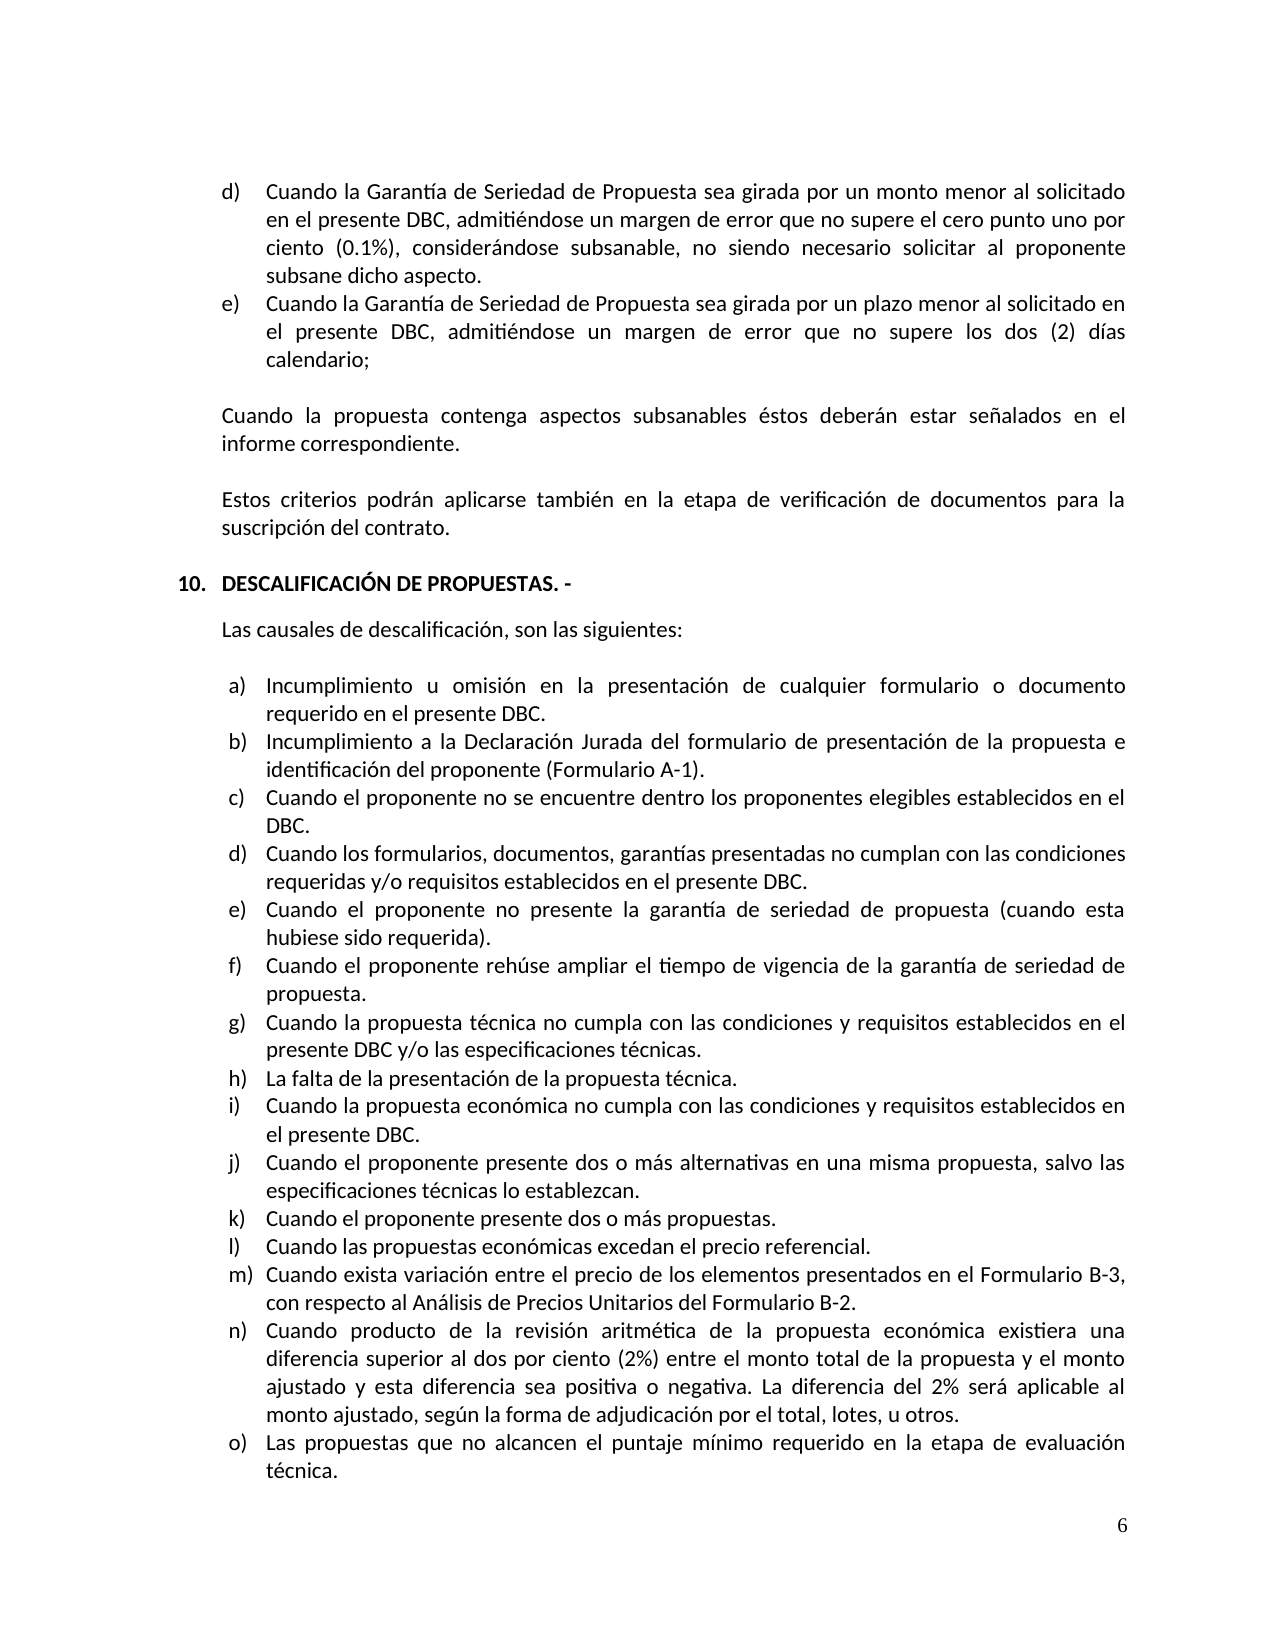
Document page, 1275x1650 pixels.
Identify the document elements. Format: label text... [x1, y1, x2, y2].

text Estos criterios podrán aplicarse también en la etapa de verificación de documentos para la suscripción del contrato. [221, 485, 1127, 541]
list Incumplimiento a la Declaración Jurada del formulario de presentación de la propuesta e identificación del proponente (Formulario A-1). [228, 727, 1127, 783]
list Cuando el proponente no presente la garantía de seriedad de propuesta (cuando esta hubiese sido requerida). [228, 896, 1127, 952]
list Cuando la propuesta económica no cumpla con las condiciones y requisitos establecidos en el presente DBC. [228, 1092, 1127, 1148]
list Cuando la Garantía de Seriedad de Propuesta sea girada por un monto menor al solicitado en el presente DBC, admitiéndose un margen de error que no supere el cero punto uno por ciento (0.1%), considerándose subsanable, no siendo necesario solicitar al proponente subsane dicho aspecto. [221, 177, 1127, 289]
list Cuando producto de la revisión aritmética de la propuesta económica existiera una diferencia superior al dos por ciento (2%) entre el monto total de la propuesta y el monto ajustado y esta diferencia sea positiva o negativa. La diferencia del 2% será aplicable al monto ajustado, según la forma de adjudicación por el total, lotes, u otros. [228, 1316, 1127, 1428]
list Cuando exista variación entre el precio de los elementos presentados en el Formulario B-3, con respecto al Análisis de Precios Unitarios del Formulario B-2. [228, 1260, 1127, 1316]
list Cuando el proponente presente dos o más propuestas. [228, 1204, 1127, 1232]
list Cuando el proponente no se encuentre dentro los proponentes elegibles establecidos en el DBC. [228, 783, 1127, 839]
list Incumplimiento u omisión en la presentación de cualquier formulario o documento requerido en el presente DBC. [228, 671, 1127, 727]
text Las causales de descalificación, son las siguientes: [221, 615, 1127, 643]
list Cuando la propuesta técnica no cumpla con las condiciones y requisitos establecidos en el presente DBC y/o las especificaciones técnicas. [228, 1008, 1127, 1064]
list Cuando el proponente presente dos o más alternativas en una misma propuesta, salvo las especificaciones técnicas lo establezcan. [228, 1148, 1127, 1204]
list Las propuestas que no alcancen el puntaje mínimo requerido en la etapa de evaluación técnica. [228, 1428, 1127, 1484]
list La falta de la presentación de la propuesta técnica. [228, 1064, 1127, 1092]
text Cuando la propuesta contenga aspectos subsanables éstos deberán estar señalados en el informe correspondiente. [221, 401, 1127, 457]
list DESCALIFICACIÓN DE PROPUESTAS. - [177, 569, 1127, 597]
list Cuando el proponente rehúse ampliar el tiempo de vigencia de la garantía de seriedad de propuesta. [228, 952, 1127, 1008]
list Cuando la Garantía de Seriedad de Propuesta sea girada por un plazo menor al solicitado en el presente DBC, admitiéndose un margen de error que no supere los dos (2) días calendario; [221, 289, 1127, 373]
list Cuando las propuestas económicas excedan el precio referencial. [228, 1232, 1127, 1260]
list Cuando los formularios, documentos, garantías presentadas no cumplan con las condiciones requeridas y/o requisitos establecidos en el presente DBC. [228, 839, 1127, 896]
